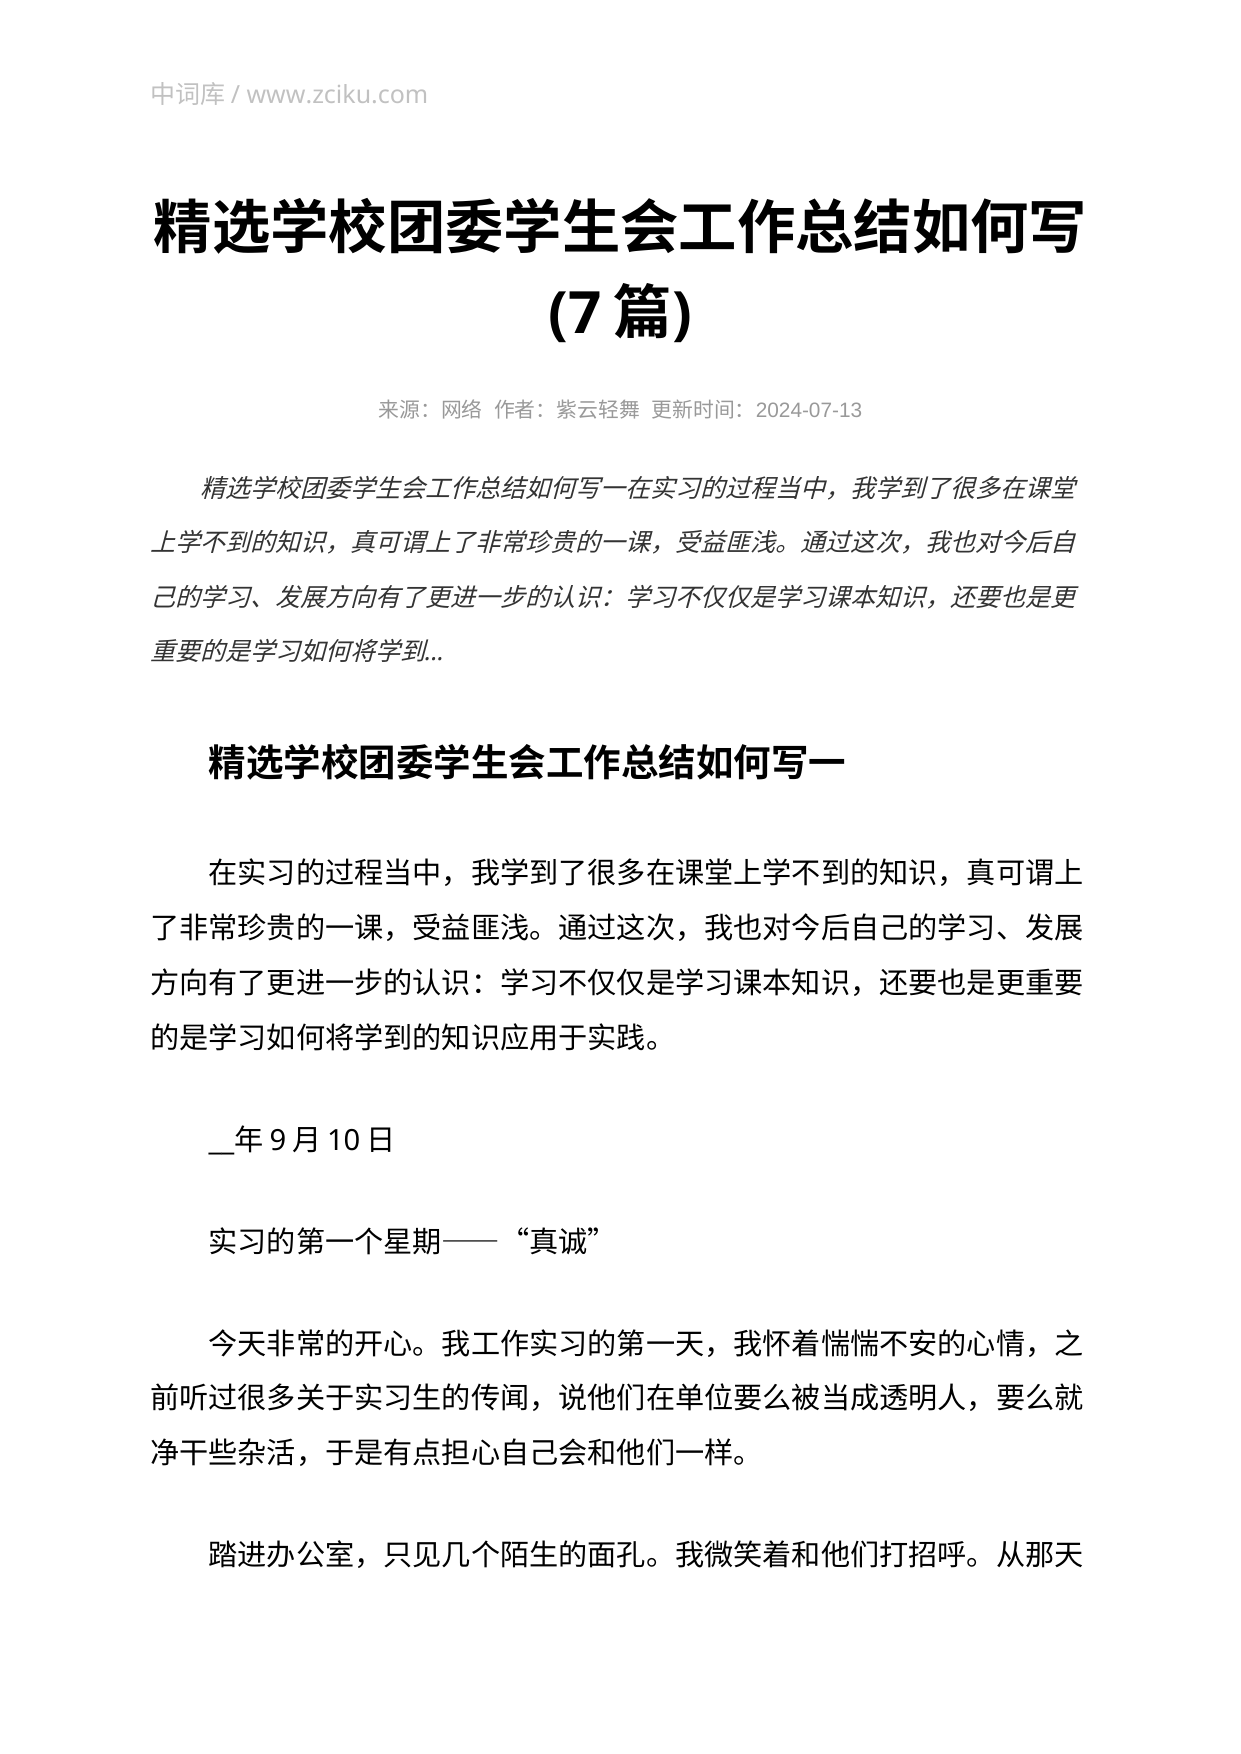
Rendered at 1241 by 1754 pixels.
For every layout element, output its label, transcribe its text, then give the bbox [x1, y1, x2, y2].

subtitle 精选学校团委学生会工作总结如何写(7篇) [150, 181, 1090, 351]
text 精选学校团委学生会工作总结如何写一 [150, 733, 1090, 787]
text 精选学校团委学生会工作总结如何写一在实习的过程当中，我学到了很多在课堂上学不到的知识，真可谓上了非常珍贵的一课，受益匪浅。通过这次，我也对今后自己的学习、发展方向有了更进一步的认识：学习不仅仅是学习课本知识，还要也是更重要的是学习如何将学到... [150, 468, 1090, 668]
text __年9月10日 [150, 1116, 1090, 1159]
text 实习的第一个星期——“真诚” [150, 1218, 1090, 1261]
text 在实习的过程当中，我学到了很多在课堂上学不到的知识，真可谓上了非常珍贵的一课，受益匪浅。通过这次，我也对今后自己的学习、发展方向有了更进一步的认识：学习不仅仅是学习课本知识，还要也是更重要的是学习如何将学到的知识应用于实践。 [150, 850, 1090, 1057]
text 今天非常的开心。我工作实习的第一天，我怀着惴惴不安的心情，之前听过很多关于实习生的传闻，说他们在单位要么被当成透明人，要么就净干些杂活，于是有点担心自己会和他们一样。 [150, 1320, 1090, 1472]
text 来源：网络 作者：紫云轻舞 更新时间：2024-07-13 [150, 397, 1090, 421]
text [150, 1532, 1090, 1574]
